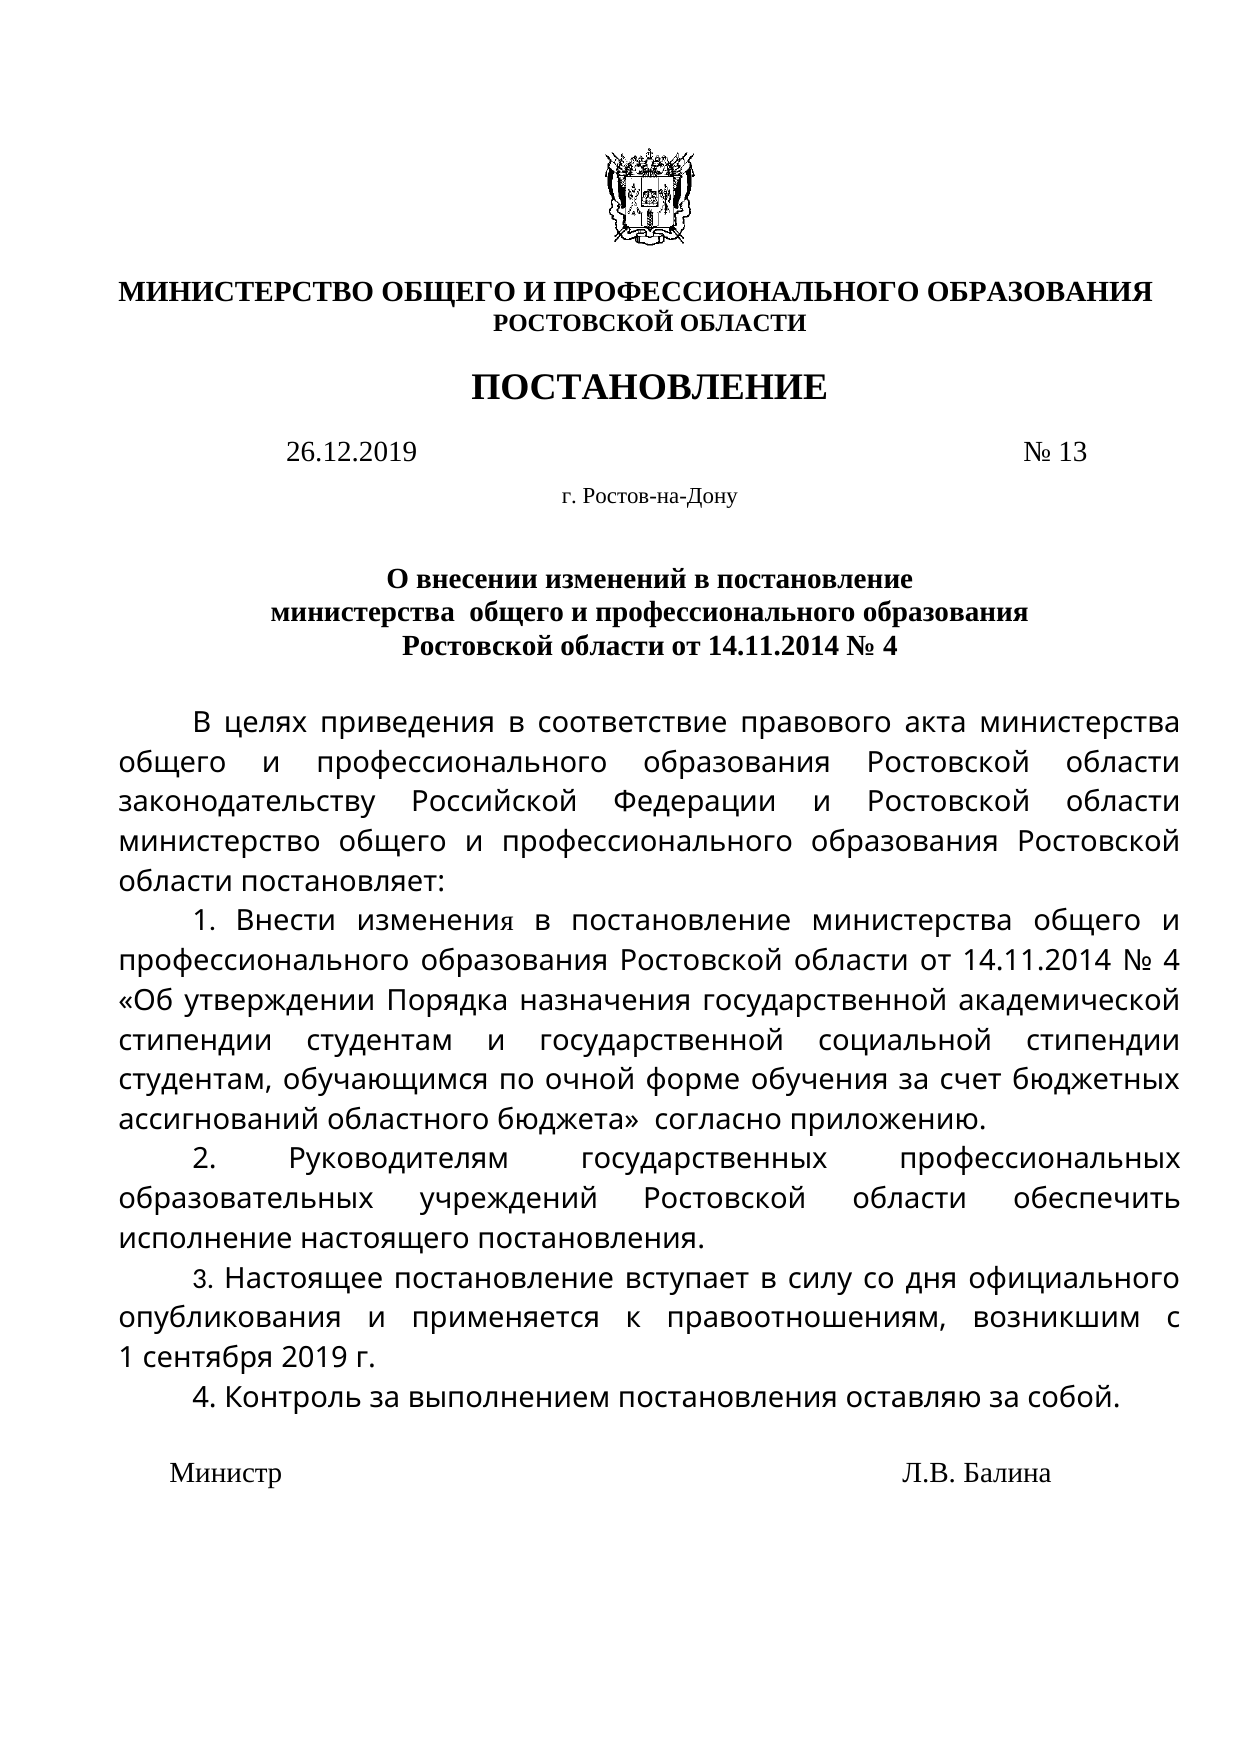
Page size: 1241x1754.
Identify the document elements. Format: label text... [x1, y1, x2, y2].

text Министр Л.В. Балина [118, 1455, 1181, 1489]
text О внесении изменений в постановление [118, 561, 1181, 594]
text министерства общего и профессионального образования [118, 594, 1181, 628]
text 4. Контроль за выполнением постановления оставляю за собой. [118, 1376, 1181, 1416]
text 26.12.2019 № 13 [118, 434, 1181, 467]
text МИНИСТЕРСТВО ОБЩЕГО И ПРОФЕССИОНАЛЬНОГО ОБРАЗОВАНИЯ [118, 274, 1181, 308]
text 3. Настоящее постановление вступает в силу со дня официального опубликования и применяется к правоотношениям, возникшим с 1 сентября 2019 г. [118, 1257, 1181, 1376]
text ПОСТАНОВЛЕНИЕ [118, 364, 1181, 408]
text Ростовской области от 14.11.2014 № 4 [118, 628, 1181, 662]
text г. Ростов-на-Дону [118, 482, 1181, 508]
text 2. Руководителям государственных профессиональных образовательных учреждений Ростовской области обеспечить исполнение настоящего постановления. [118, 1138, 1181, 1257]
text 1. Внести изменения в постановление министерства общего и профессионального образования Ростовской области от 14.11.2014 № 4 «Об утверждении Порядка назначения государственной академической стипендии студентам и государственной социальной стипендии студентам, обучающимся по очной форме обучения за счет бюджетных ассигнований областного бюджета» согласно приложению. [118, 900, 1181, 1138]
text В целях приведения в соответствие правового акта министерства общего и профессионального образования Ростовской области законодательству Российской Федерации и Ростовской области министерство общего и профессионального образования Ростовской области постановляет: [118, 701, 1181, 900]
picture [592, 144, 707, 248]
text РОСТОВСКОЙ ОБЛАСТИ [118, 308, 1181, 336]
